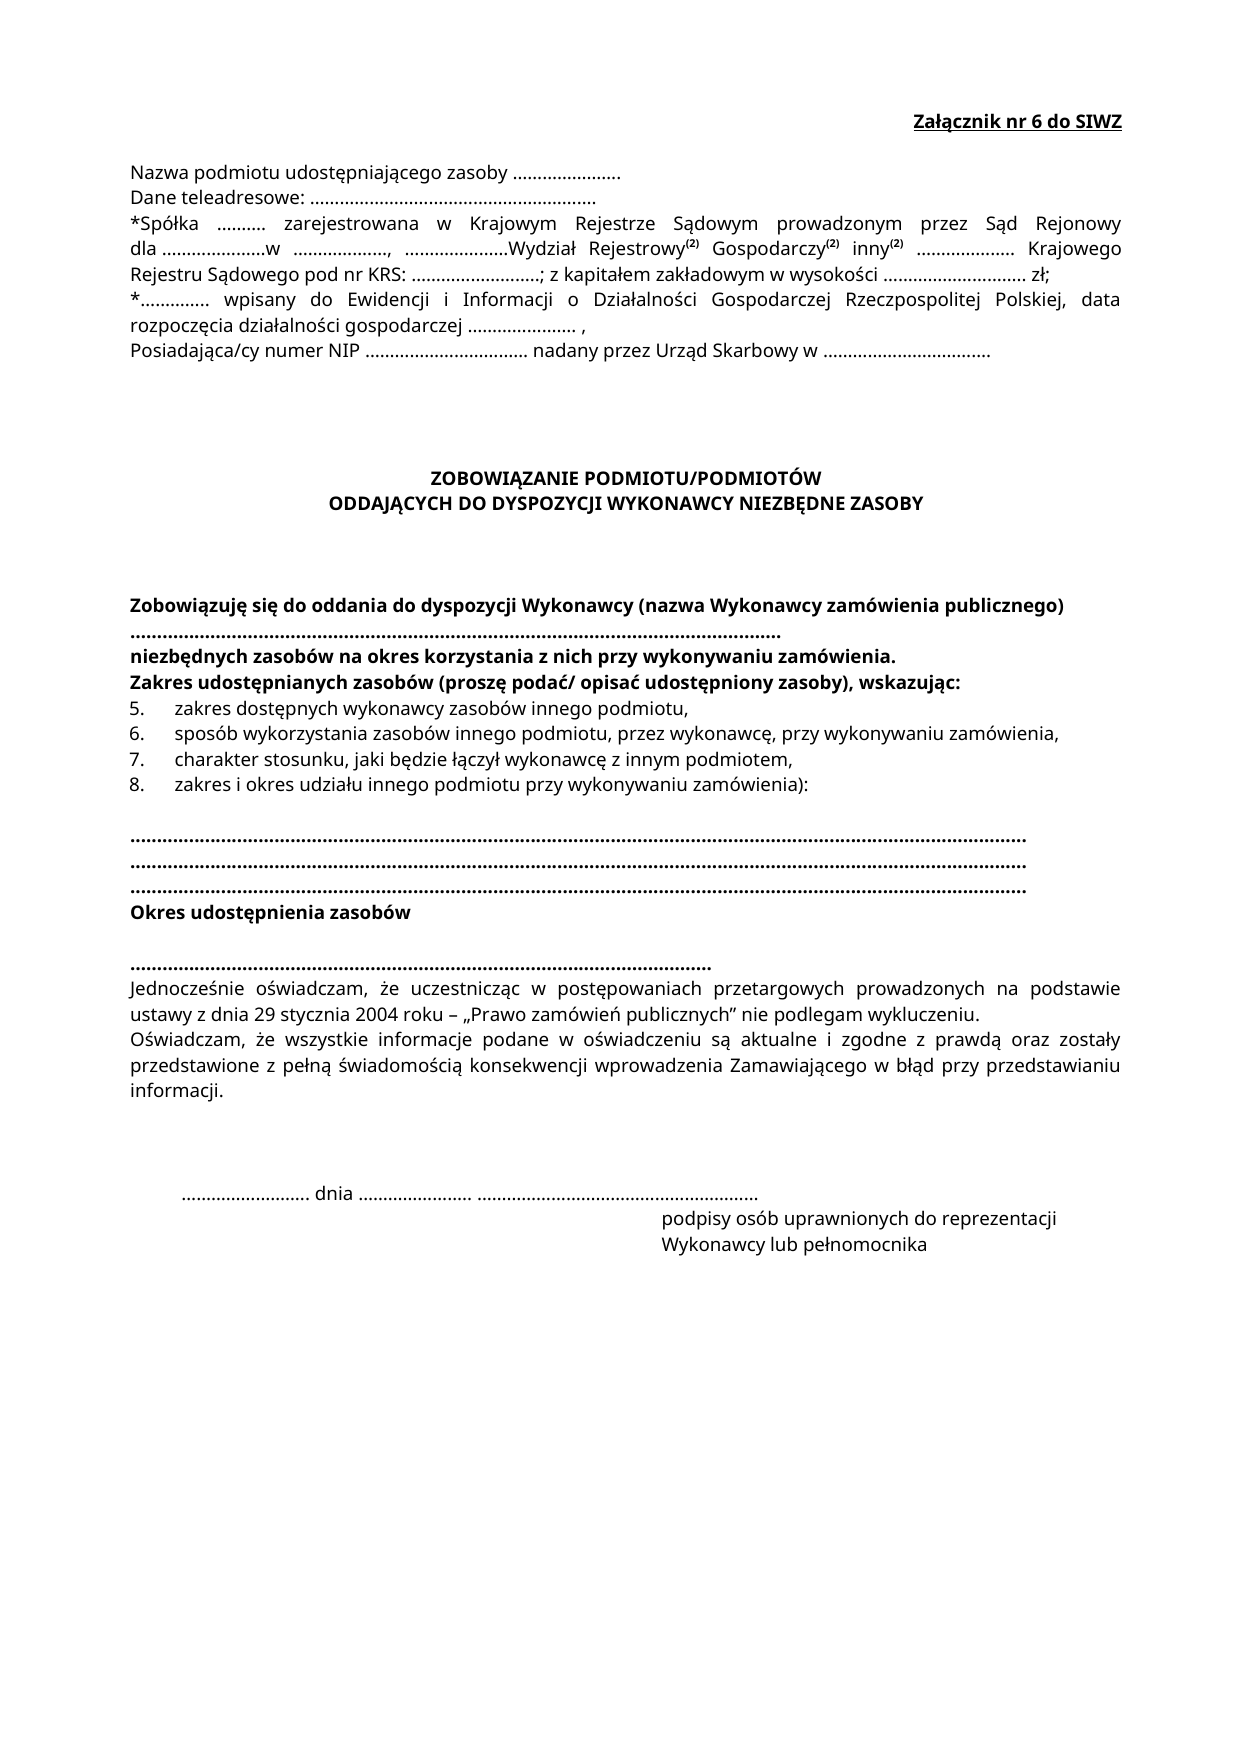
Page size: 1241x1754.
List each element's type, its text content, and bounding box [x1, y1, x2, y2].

text ........................................................................................................................................................................ [130, 797, 1122, 848]
text Okres udostępnienia zasobów ………………………………………………………………………………………………. [130, 899, 1122, 976]
text …………………….. dnia ………………….. ………………………………………………… [159, 1180, 1122, 1205]
text ........................................................................................................................................................................ [130, 848, 1122, 873]
text Oświadczam, że wszystkie informacje podane w oświadczeniu są aktualne i zgodne z prawdą oraz zostały przedstawione z pełną świadomością konsekwencji wprowadzenia Zamawiającego w błąd przy przedstawianiu informacji. [130, 1027, 1122, 1103]
text ZOBOWIĄZANIE PODMIOTU/PODMIOTÓW [130, 465, 1122, 491]
text Nazwa podmiotu udostępniającego zasoby …………………. [130, 159, 1122, 184]
text ........................................................................................................................................................................ [130, 873, 1122, 899]
text ODDAJĄCYCH DO DYSPOZYCJI WYKONAWCY NIEZBĘDNE ZASOBY [130, 491, 1122, 516]
text Posiadająca/cy numer NIP …………………………… nadany przez Urząd Skarbowy w ……………………………. [130, 338, 1122, 363]
text Dane teleadresowe: …………………………………………………. [130, 184, 1122, 210]
text podpisy osób uprawnionych do reprezentacji [661, 1205, 1122, 1231]
text Wykonawcy lub pełnomocnika [661, 1231, 1122, 1256]
list zakres dostępnych wykonawcy zasobów innego podmiotu, [129, 695, 1122, 720]
text *Spółka ………. zarejestrowana w Krajowym Rejestrze Sądowym prowadzonym przez Sąd Rejonowy dla …………………w …………….…, …………………Wydział Rejestrowy(2) Gospodarczy(2) inny(2) ……………….. Krajowego Rejestru Sądowego pod nr KRS: ……………………..; z kapitałem zakładowym w wysokości ……………………….. zł; [130, 210, 1122, 287]
text *………….. wpisany do Ewidencji i Informacji o Działalności Gospodarczej Rzeczpospolitej Polskiej, data rozpoczęcia działalności gospodarczej …………………. , [130, 287, 1122, 338]
text Jednocześnie oświadczam, że uczestnicząc w postępowaniach przetargowych prowadzonych na podstawie ustawy z dnia 29 stycznia 2004 roku – „Prawo zamówień publicznych” nie podlegam wykluczeniu. [130, 976, 1122, 1027]
text Zobowiązuję się do oddania do dyspozycji Wykonawcy (nazwa Wykonawcy zamówienia publicznego) [130, 593, 1122, 618]
subtitle Załącznik nr 6 do SIWZ [235, 108, 1122, 133]
list zakres i okres udziału innego podmiotu przy wykonywaniu zamówienia): [129, 771, 1122, 797]
list charakter stosunku, jaki będzie łączył wykonawcę z innym podmiotem, [129, 746, 1122, 771]
list sposób wykorzystania zasobów innego podmiotu, przez wykonawcę, przy wykonywaniu zamówienia, [129, 720, 1122, 746]
text ……………………………………………………………………………………………………….…. [130, 618, 1122, 644]
text niezbędnych zasobów na okres korzystania z nich przy wykonywaniu zamówienia. [130, 644, 1122, 669]
text Zakres udostępnianych zasobów (proszę podać/ opisać udostępniony zasoby), wskazując: [130, 669, 1122, 695]
